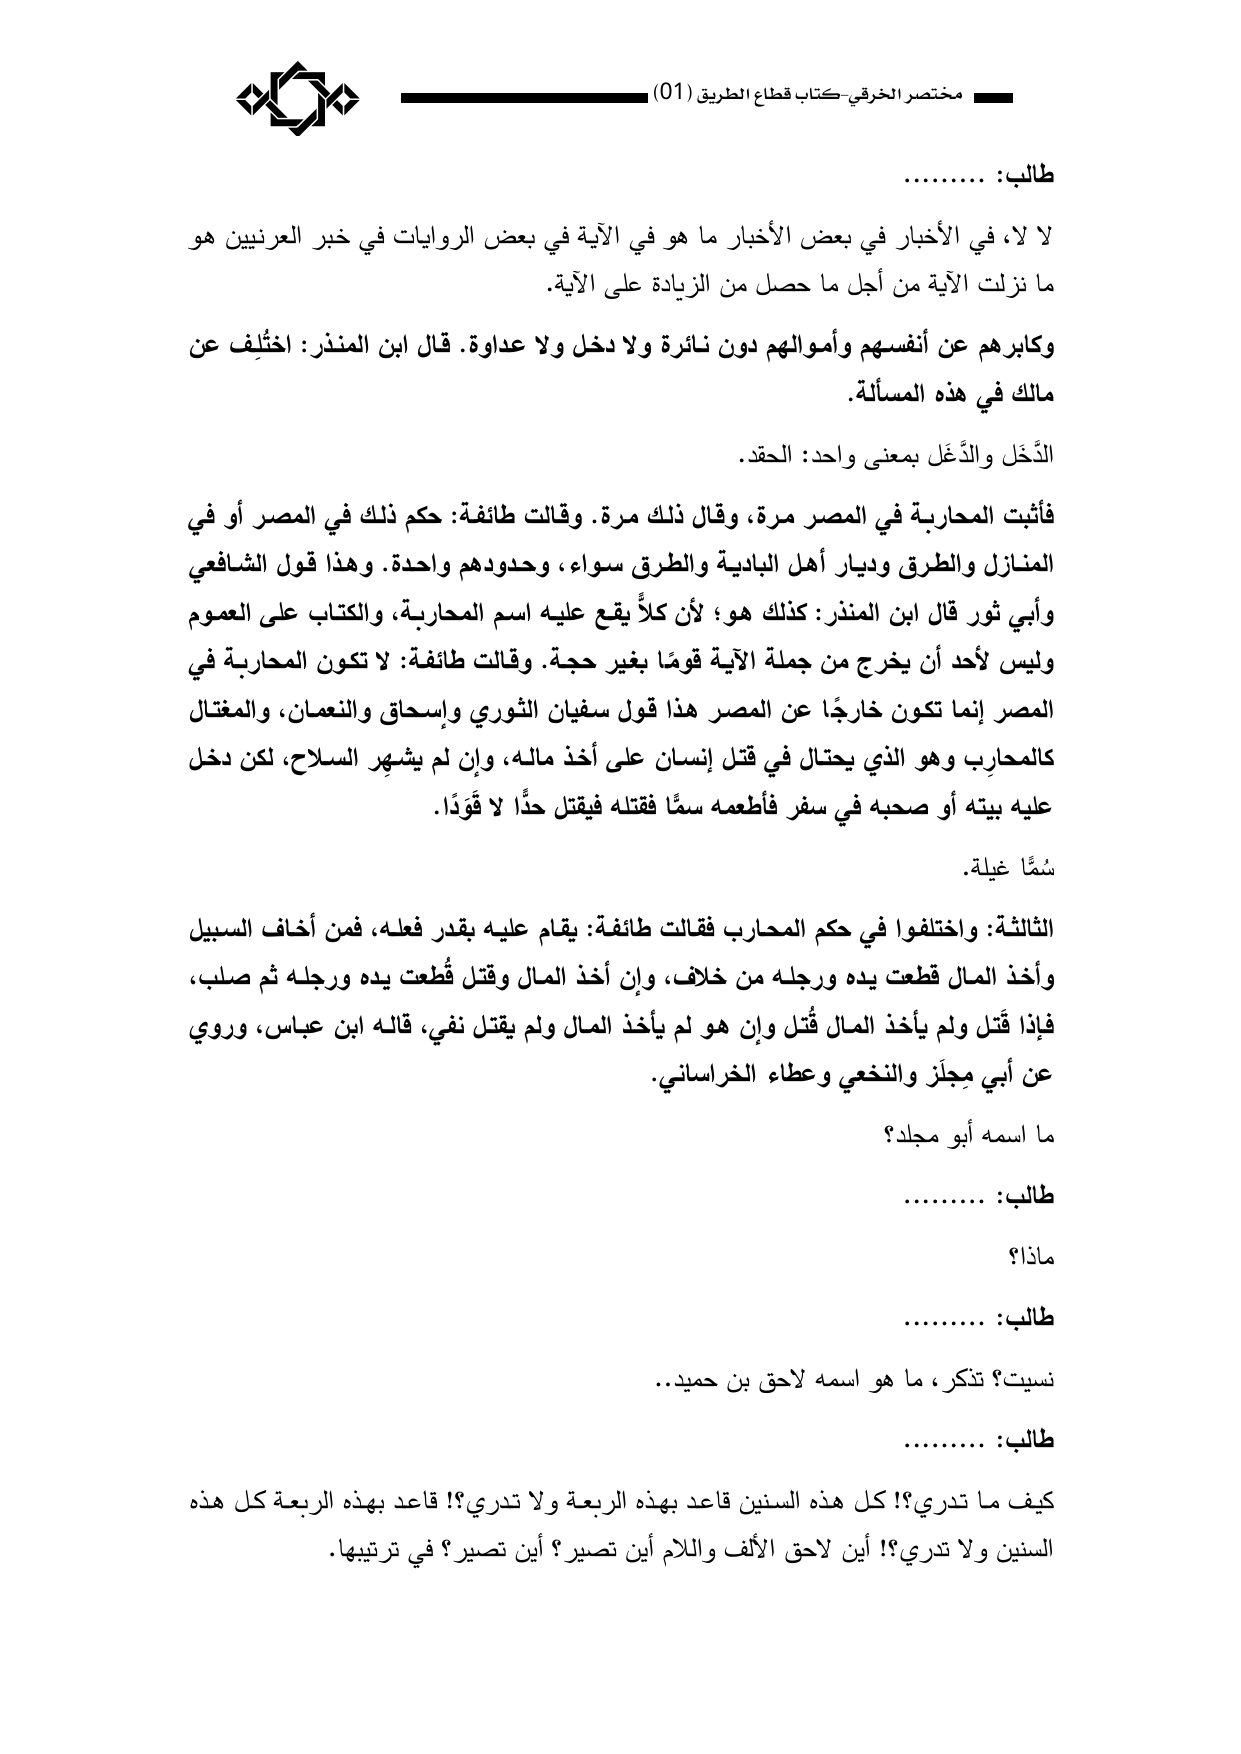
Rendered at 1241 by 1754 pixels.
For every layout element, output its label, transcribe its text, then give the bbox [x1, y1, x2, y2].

text ماذا؟ [187, 1232, 1053, 1281]
text كيف ما تدري؟! كل هذه السنين قاعد بهذه الربعة ولا تدري؟! قاعد بهذه الربعة كل هذه السنين ولا تدري؟! أين لاحق الألف واللام أين تصير؟ أين تصير؟ في ترتيبها. [187, 1476, 1053, 1573]
text وكابرهم عن أنفسهم وأموالهم دون نائرة ولا دخل ولا عداوة. قال ابن المنذر: اختُلِف عن مالك في هذه المسألة. [187, 320, 1053, 417]
text نسيت؟ تذكر، ما هو اسمه لاحق بن حميد.. [187, 1354, 1053, 1402]
text طالب: ......... [187, 150, 1053, 198]
text طالب: ......... [187, 1171, 1053, 1220]
text الثالثة: واختلفوا في حكم المحارب فقالت طائفة: يقام عليه بقدر فعله، فمن أخاف السبيل وأخذ المال قطعت يده ورجله من خلاف، وإن أخذ المال وقتل قُطعت يده ورجله ثم صلب، فإذا قَتل ولم يأخذ المال قُتل وإن هو لم يأخذ المال ولم يقتل نفي، قاله ابن عباس، وروي عن أبي مِجلَز والنخعي وعطاء الخراساني. [187, 904, 1053, 1098]
text لا لا، في الأخبار في بعض الأخبار ما هو في الآية في بعض الروايات في خبر العرنيين هو ما نزلت الآية من أجل ما حصل من الزيادة على الآية. [187, 211, 1053, 308]
text طالب: ......... [187, 1293, 1053, 1342]
text الدَّخَل والدَّغَل بمعنى واحد: الحقد. [187, 430, 1053, 478]
text سُمًّا غيلة. [187, 843, 1053, 891]
text طالب: ......... [187, 1415, 1053, 1463]
text ما اسمه أبو مجلد؟ [187, 1110, 1053, 1159]
text فأثبت المحاربة في المصر مرة، وقال ذلك مرة. وقالت طائفة: حكم ذلك في المصر أو في المنازل والطرق وديار أهل البادية والطرق سواء، وحدودهم واحدة. وهذا قول الشافعي وأبي ثور قال ابن المنذر: كذلك هو؛ لأن كلاًّ يقع عليه اسم المحاربة، والكتاب على العموم وليس لأحد أن يخرج من جملة الآية قومًا بغير حجة. وقالت طائفة: لا تكون المحاربة في المصر إنما تكون خارجًا عن المصر هذا قول سفيان الثوري وإسحاق والنعمان، والمغتال كالمحارِب وهو الذي يحتال في قتل إنسان على أخذ ماله، وإن لم يشهِر السلاح، لكن دخل عليه بيته أو صحبه في سفر فأطعمه سمًّا فقتله فيقتل حدًّا لا قَوَدًا. [187, 491, 1053, 830]
